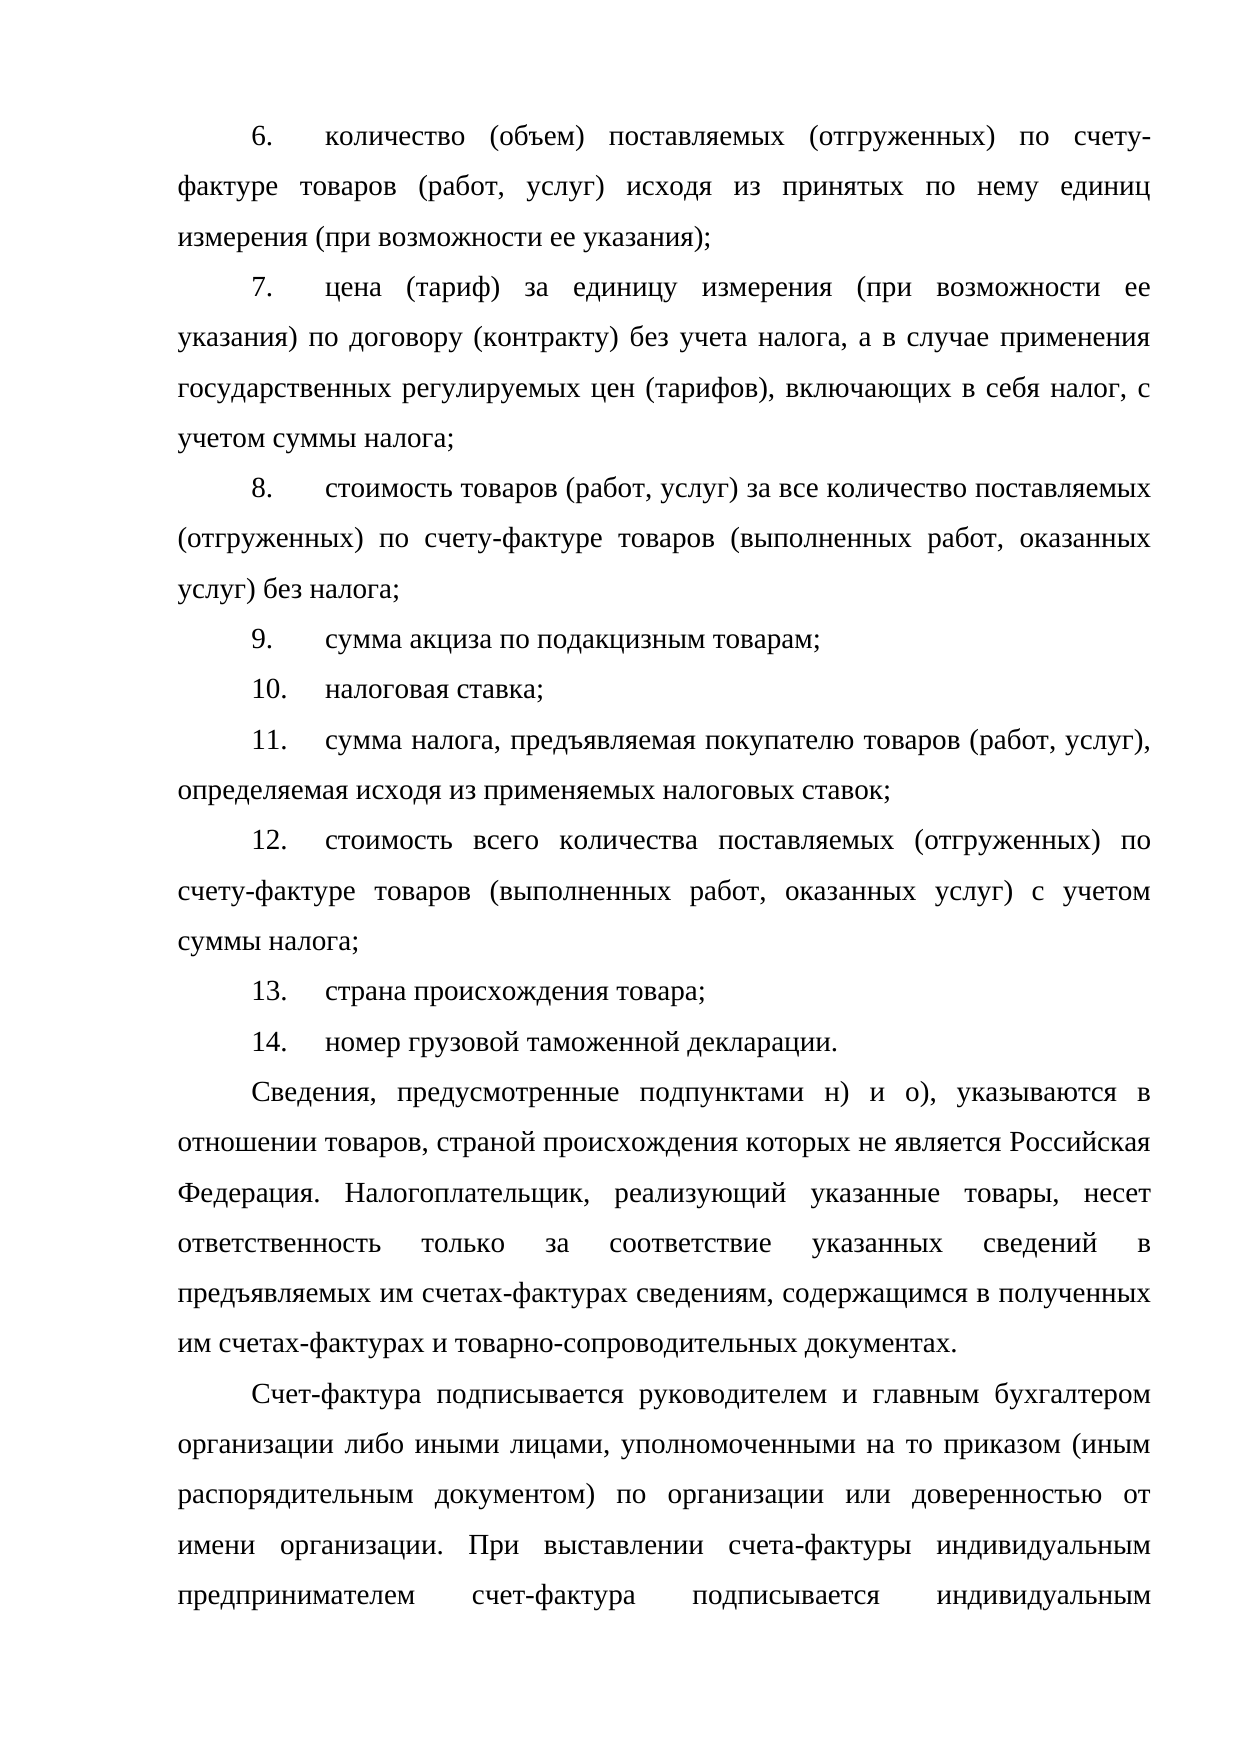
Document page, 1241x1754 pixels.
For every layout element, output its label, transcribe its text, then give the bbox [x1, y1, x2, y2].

list номер грузовой таможенной декларации. [177, 1024, 1152, 1057]
list налоговая ставка; [177, 672, 1152, 705]
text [177, 1376, 1152, 1611]
list количество (объем) поставляемых (отгруженных) по счету-фактуре товаров (работ, услуг) исходя из принятых по нему единиц измерения (при возможности ее указания); [177, 118, 1152, 252]
list стоимость товаров (работ, услуг) за все количество поставляемых (отгруженных) по счету-фактуре товаров (выполненных работ, оказанных услуг) без налога; [177, 470, 1152, 604]
list сумма акциза по подакцизным товарам; [177, 621, 1152, 655]
list цена (тариф) за единицу измерения (при возможности ее указания) по договору (контракту) без учета налога, а в случае применения государственных регулируемых цен (тарифов), включающих в себя налог, с учетом суммы налога; [177, 269, 1152, 453]
list страна происхождения товара; [177, 973, 1152, 1007]
text Сведения, предусмотренные подпунктами н) и о), указываются в отношении товаров, страной происхождения которых не является Российская Федерация. Налогоплательщик, реализующий указанные товары, несет ответственность только за соответствие указанных сведений в предъявляемых им счетах-фактурах сведениям, содержащимся в полученных им счетах-фактурах и товарно-сопроводительных документах. [177, 1074, 1152, 1359]
list сумма налога, предъявляемая покупателю товаров (работ, услуг), определяемая исходя из применяемых налоговых ставок; [177, 722, 1152, 806]
list стоимость всего количества поставляемых (отгруженных) по счету-фактуре товаров (выполненных работ, оказанных услуг) с учетом суммы налога; [177, 822, 1152, 957]
